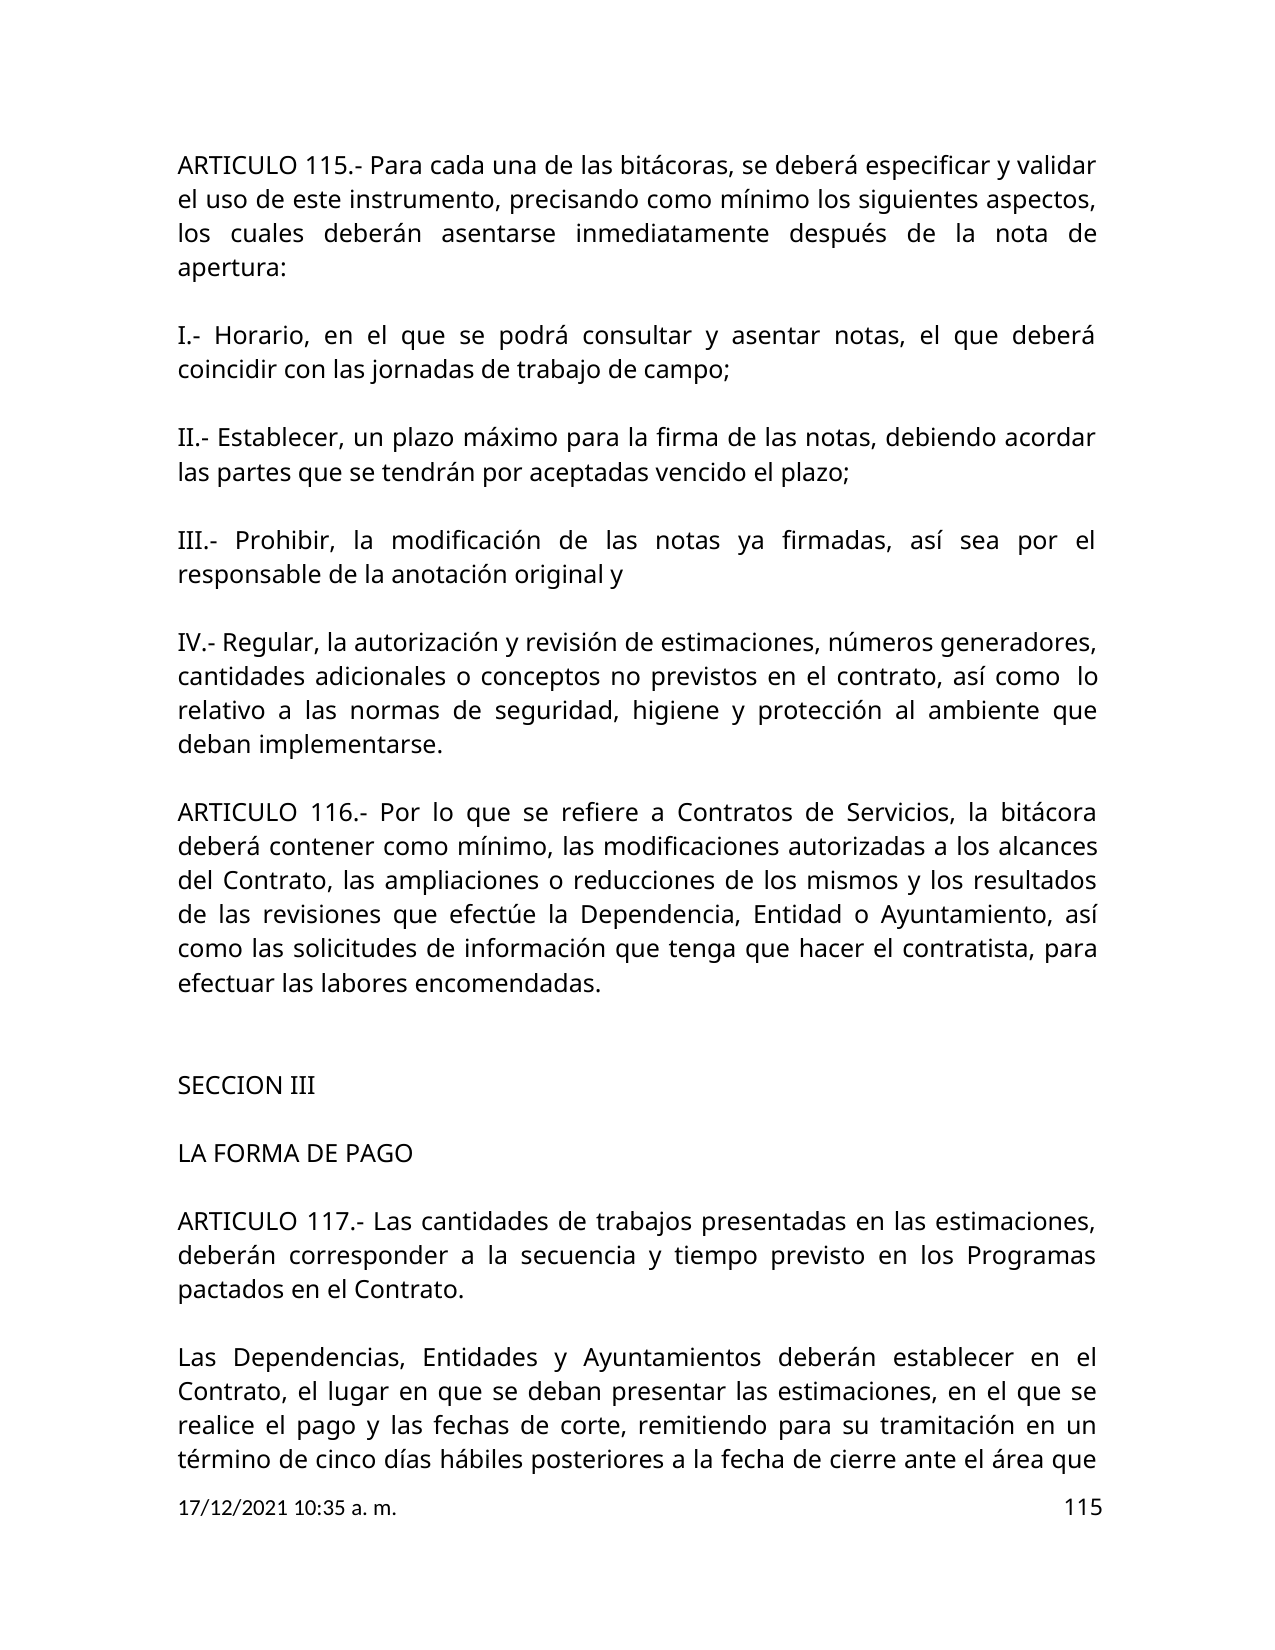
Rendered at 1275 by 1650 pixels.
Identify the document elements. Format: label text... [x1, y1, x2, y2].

text II.- Establecer, un plazo máximo para la firma de las notas, debiendo acordar las partes que se tendrán por aceptadas vencido el plazo; [177, 420, 1097, 488]
text LA FORMA DE PAGO [177, 1136, 1110, 1169]
text III.- Prohibir, la modificación de las notas ya firmadas, así sea por el responsable de la anotación original y [177, 522, 1097, 590]
text ARTICULO 115.- Para cada una de las bitácoras, se deberá especificar y validar el uso de este instrumento, precisando como mínimo los siguientes aspectos, los cuales deberán asentarse inmediatamente después de la nota de apertura: [177, 147, 1098, 284]
text ARTICULO 117.- Las cantidades de trabajos presentadas en las estimaciones, deberán corresponder a la secuencia y tiempo previsto en los Programas pactados en el Contrato. [177, 1204, 1098, 1306]
text IV.- Regular, la autorización y revisión de estimaciones, números generadores, cantidades adicionales o conceptos no previstos en el contrato, así como lo relativo a las normas de seguridad, higiene y protección al ambiente que deban implementarse. [177, 624, 1098, 761]
text I.- Horario, en el que se podrá consultar y asentar notas, el que deberá coincidir con las jornadas de trabajo de campo; [177, 318, 1097, 386]
text ARTICULO 116.- Por lo que se refiere a Contratos de Servicios, la bitácora deberá contener como mínimo, las modificaciones autorizadas a los alcances del Contrato, las ampliaciones o reducciones de los mismos y los resultados de las revisiones que efectúe la Dependencia, Entidad o Ayuntamiento, así como las solicitudes de información que tenga que hacer el contratista, para efectuar las labores encomendadas. [177, 795, 1098, 999]
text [177, 1340, 1098, 1476]
text SECCION III [177, 1067, 1110, 1101]
